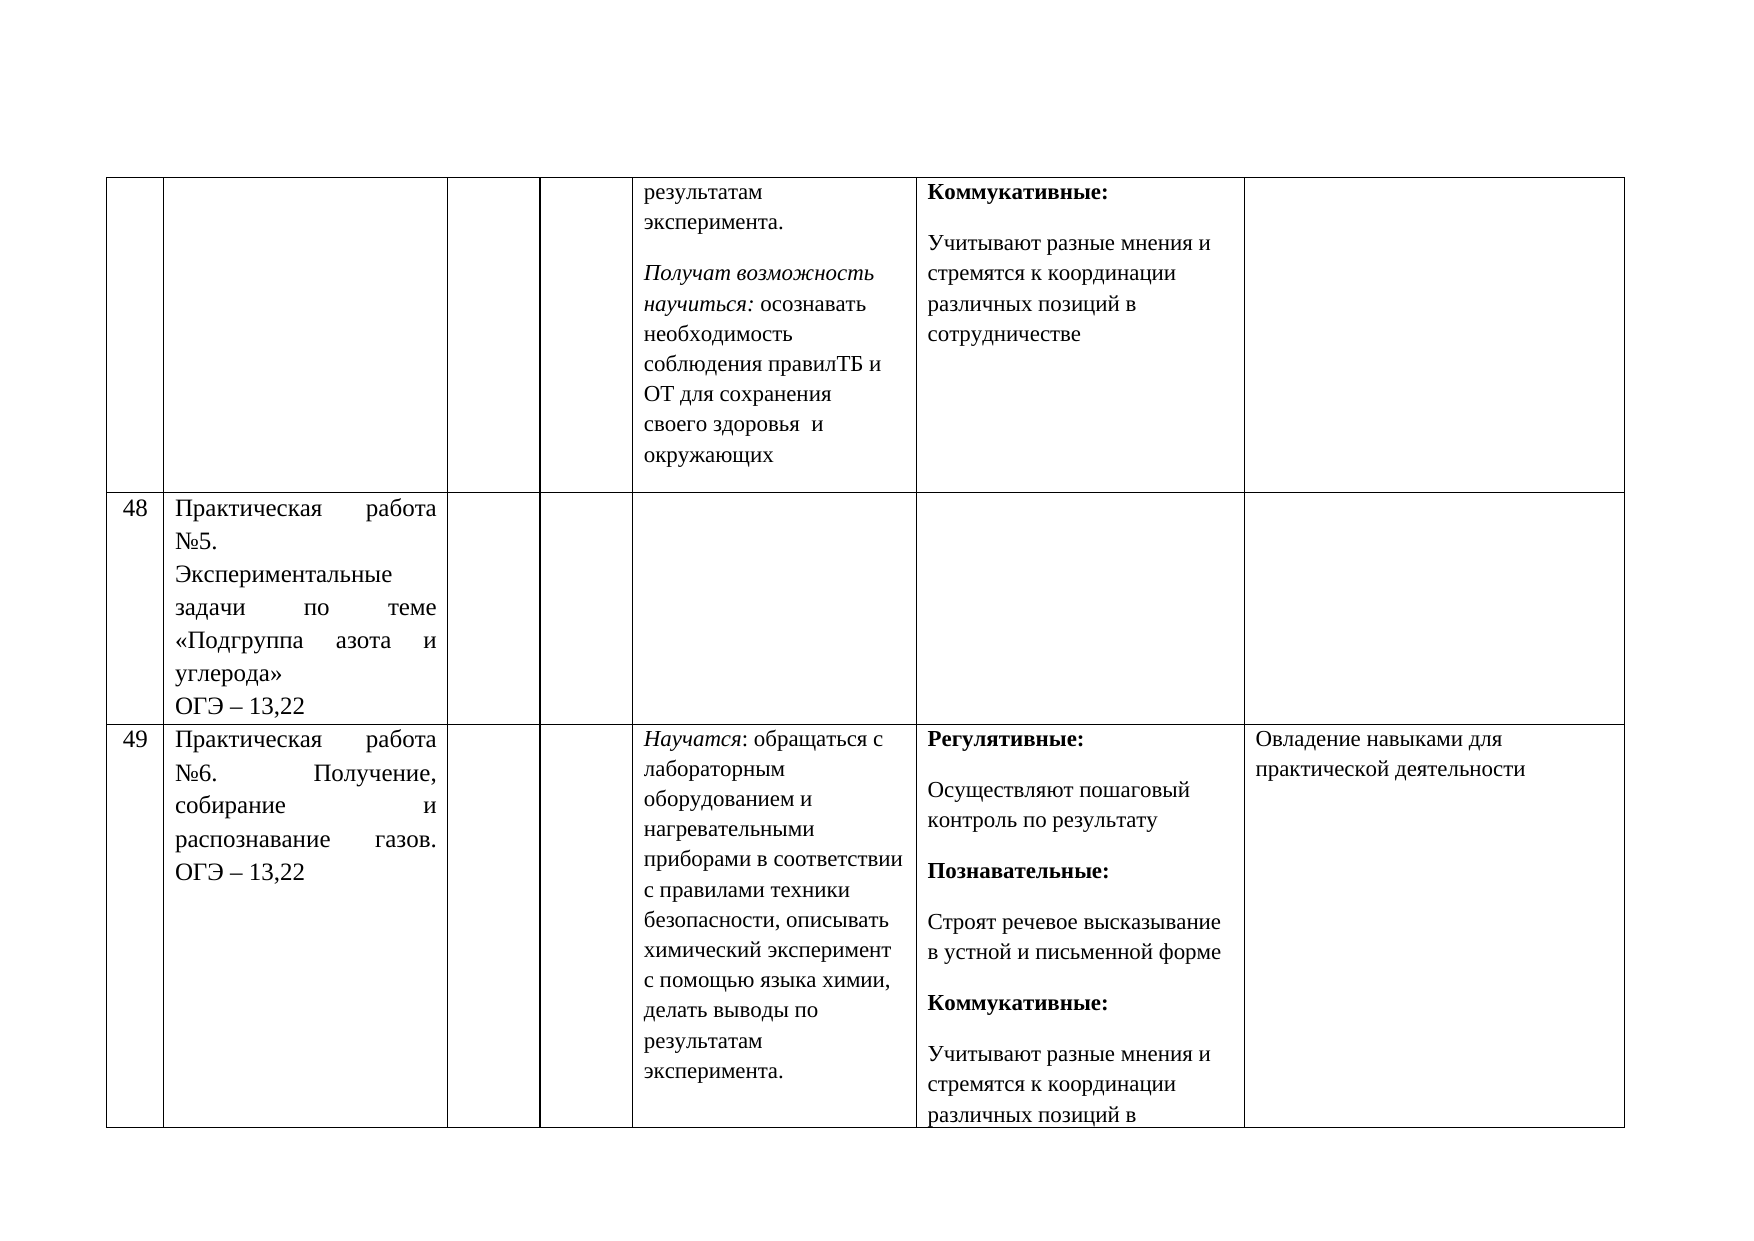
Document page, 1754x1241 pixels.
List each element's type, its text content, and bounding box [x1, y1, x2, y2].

table_cell [541, 178, 632, 492]
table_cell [917, 725, 1244, 1127]
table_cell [164, 725, 447, 1127]
table_cell 49 [107, 725, 163, 1127]
table_cell 47 [107, 178, 163, 492]
table_cell [633, 493, 916, 723]
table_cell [633, 178, 916, 492]
table_cell [541, 725, 632, 1127]
table_cell [917, 493, 1244, 723]
table_cell Практическая работа №5. Экспериментальные задачи по теме «Подгруппа азота и углерода» ОГЭ – 13,22 [164, 493, 447, 723]
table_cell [1245, 178, 1624, 492]
table_cell 48 [107, 493, 163, 723]
table_cell [541, 493, 632, 723]
table_cell [448, 178, 539, 492]
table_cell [917, 178, 1244, 492]
table_cell [1245, 493, 1624, 723]
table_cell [633, 725, 916, 1127]
table_cell [448, 493, 539, 723]
table_cell [448, 725, 539, 1127]
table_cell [164, 178, 447, 492]
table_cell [1245, 725, 1624, 1127]
